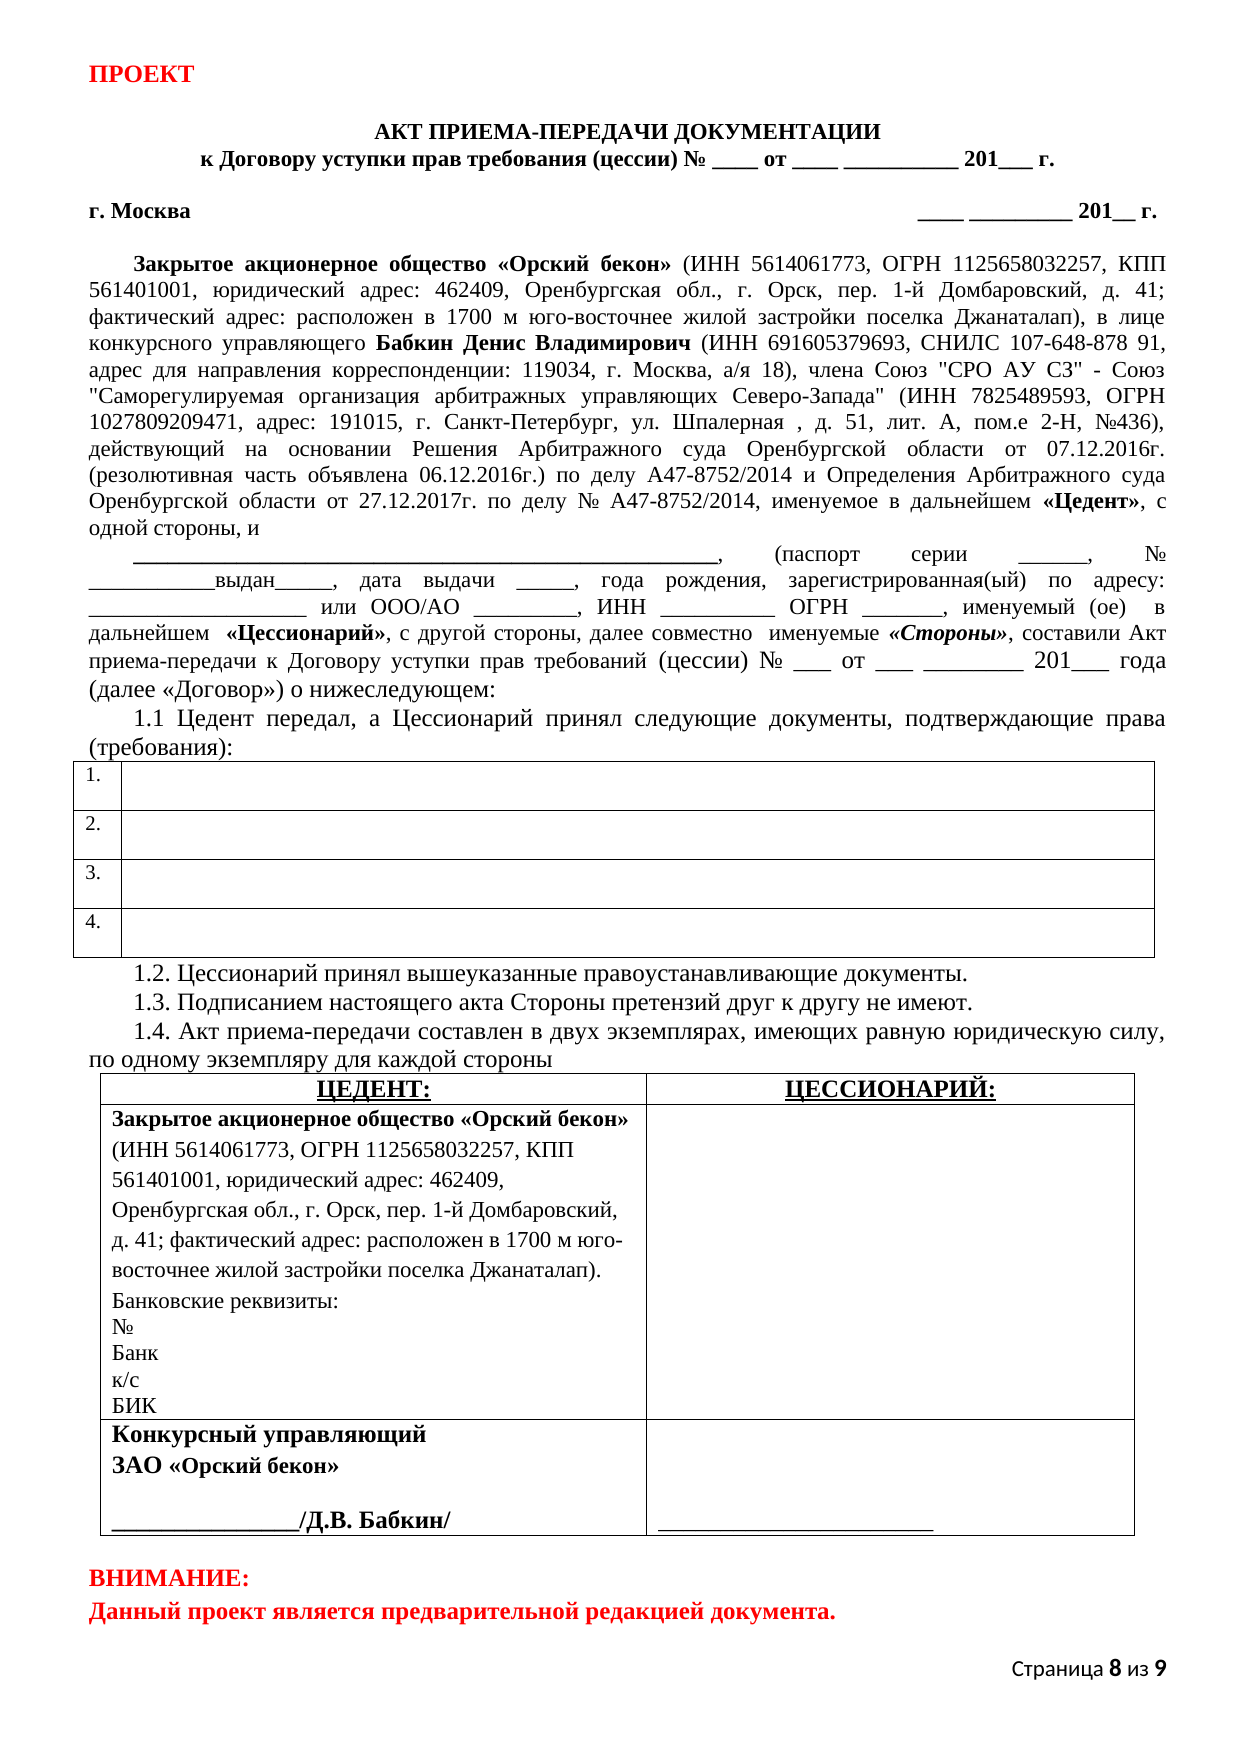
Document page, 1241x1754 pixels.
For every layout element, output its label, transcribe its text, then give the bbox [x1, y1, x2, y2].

text 1.4. Акт приема-передачи составлен в двух экземплярах, имеющих равную юридическую силу, по одному экземпляру для каждой стороны [89, 1016, 1167, 1073]
text 1.3. Подписанием настоящего акта Стороны претензий друг к другу не имеют. [89, 987, 1167, 1016]
table_cell [74, 909, 121, 957]
table_header ЦЕДЕНТ: [101, 1074, 646, 1104]
table_cell [647, 1105, 1134, 1418]
table_cell [74, 860, 121, 908]
text ___________________________________________________, (паспорт серии ______, № ___________выдан_____, дата выдачи _____, года рождения, зарегистрированная(ый) по адресу: ___________________ или ООО/АО _________, ИНН __________ ОГРН _______, именуемый (ое) в дальнейшем «Цессионарий», с другой стороны, далее совместно именуемые «Стороны», составили Акт приема-передачи к Договору уступки прав требований (цессии) № ___ от ___ ________ 201___ года (далее «Договор») о нижеследующем: [89, 540, 1167, 703]
text Данный проект является предварительной редакцией документа. [89, 1596, 1167, 1624]
table_cell ______________________ [647, 1420, 1134, 1535]
text г. Москва ____ _________ 201__ г. [89, 197, 1167, 224]
table_cell Закрытое акционерное общество «Орский бекон» (ИНН 5614061773, ОГРН 1125658032257, КПП 561401001, юридический адрес: 462409, Оренбургская обл., г. Орск, пер. 1-й Домбаровский, д. 41; фактический адрес: расположен в 1700 м юго-восточнее жилой застройки поселка Джанаталап). Банковские реквизиты: № Банк к/с БИК [101, 1105, 646, 1418]
text ПРОЕКТ [89, 59, 1167, 88]
table_cell [74, 811, 121, 859]
table_header [74, 762, 121, 810]
table_cell [122, 811, 1154, 859]
table_cell [122, 909, 1154, 957]
text ВНИМАНИЕ: [89, 1563, 1167, 1592]
table_cell [122, 860, 1154, 908]
text АКТ ПРИЕМА-ПЕРЕДАЧИ ДОКУМЕНТАЦИИ [89, 118, 1167, 145]
table_cell Конкурсный управляющий ЗАО «Орский бекон» _______________/Д.В. Бабкин/ [101, 1420, 646, 1535]
text 1.2. Цессионарий принял вышеуказанные правоустанавливающие документы. [89, 958, 1167, 987]
text Закрытое акционерное общество «Орский бекон» (ИНН 5614061773, ОГРН 1125658032257, КПП 561401001, юридический адрес: 462409, Оренбургская обл., г. Орск, пер. 1-й Домбаровский, д. 41; фактический адрес: расположен в 1700 м юго-восточнее жилой застройки поселка Джанаталап), в лице конкурсного управляющего Бабкин Денис Владимирович (ИНН 691605379693, СНИЛС 107-648-878 91, адрес для направления корреспонденции: 119034, г. Москва, а/я 18), члена Союз "СРО АУ СЗ" - Союз "Саморегулируемая организация арбитражных управляющих Северо-Запада" (ИНН 7825489593, ОГРН 1027809209471, адрес: 191015, г. Санкт-Петербург, ул. Шпалерная , д. 51, лит. А, пом.е 2-Н, №436), действующий на основании Решения Арбитражного суда Оренбургской области от 07.12.2016г. (резолютивная часть объявлена 06.12.2016г.) по делу А47-8752/2014 и Определения Арбитражного суда Оренбургской области от 27.12.2017г. по делу № А47-8752/2014, именуемое в дальнейшем «Цедент», с одной стороны, и [89, 250, 1167, 540]
table_header ЦЕССИОНАРИЙ: [647, 1074, 1134, 1104]
text к Договору уступки прав требования (цессии) № ____ от ____ __________ 201___ г. [89, 145, 1167, 171]
text 1.1 Цедент передал, а Цессионарий принял следующие документы, подтверждающие права (требования): [89, 703, 1167, 761]
table_header [122, 762, 1154, 810]
